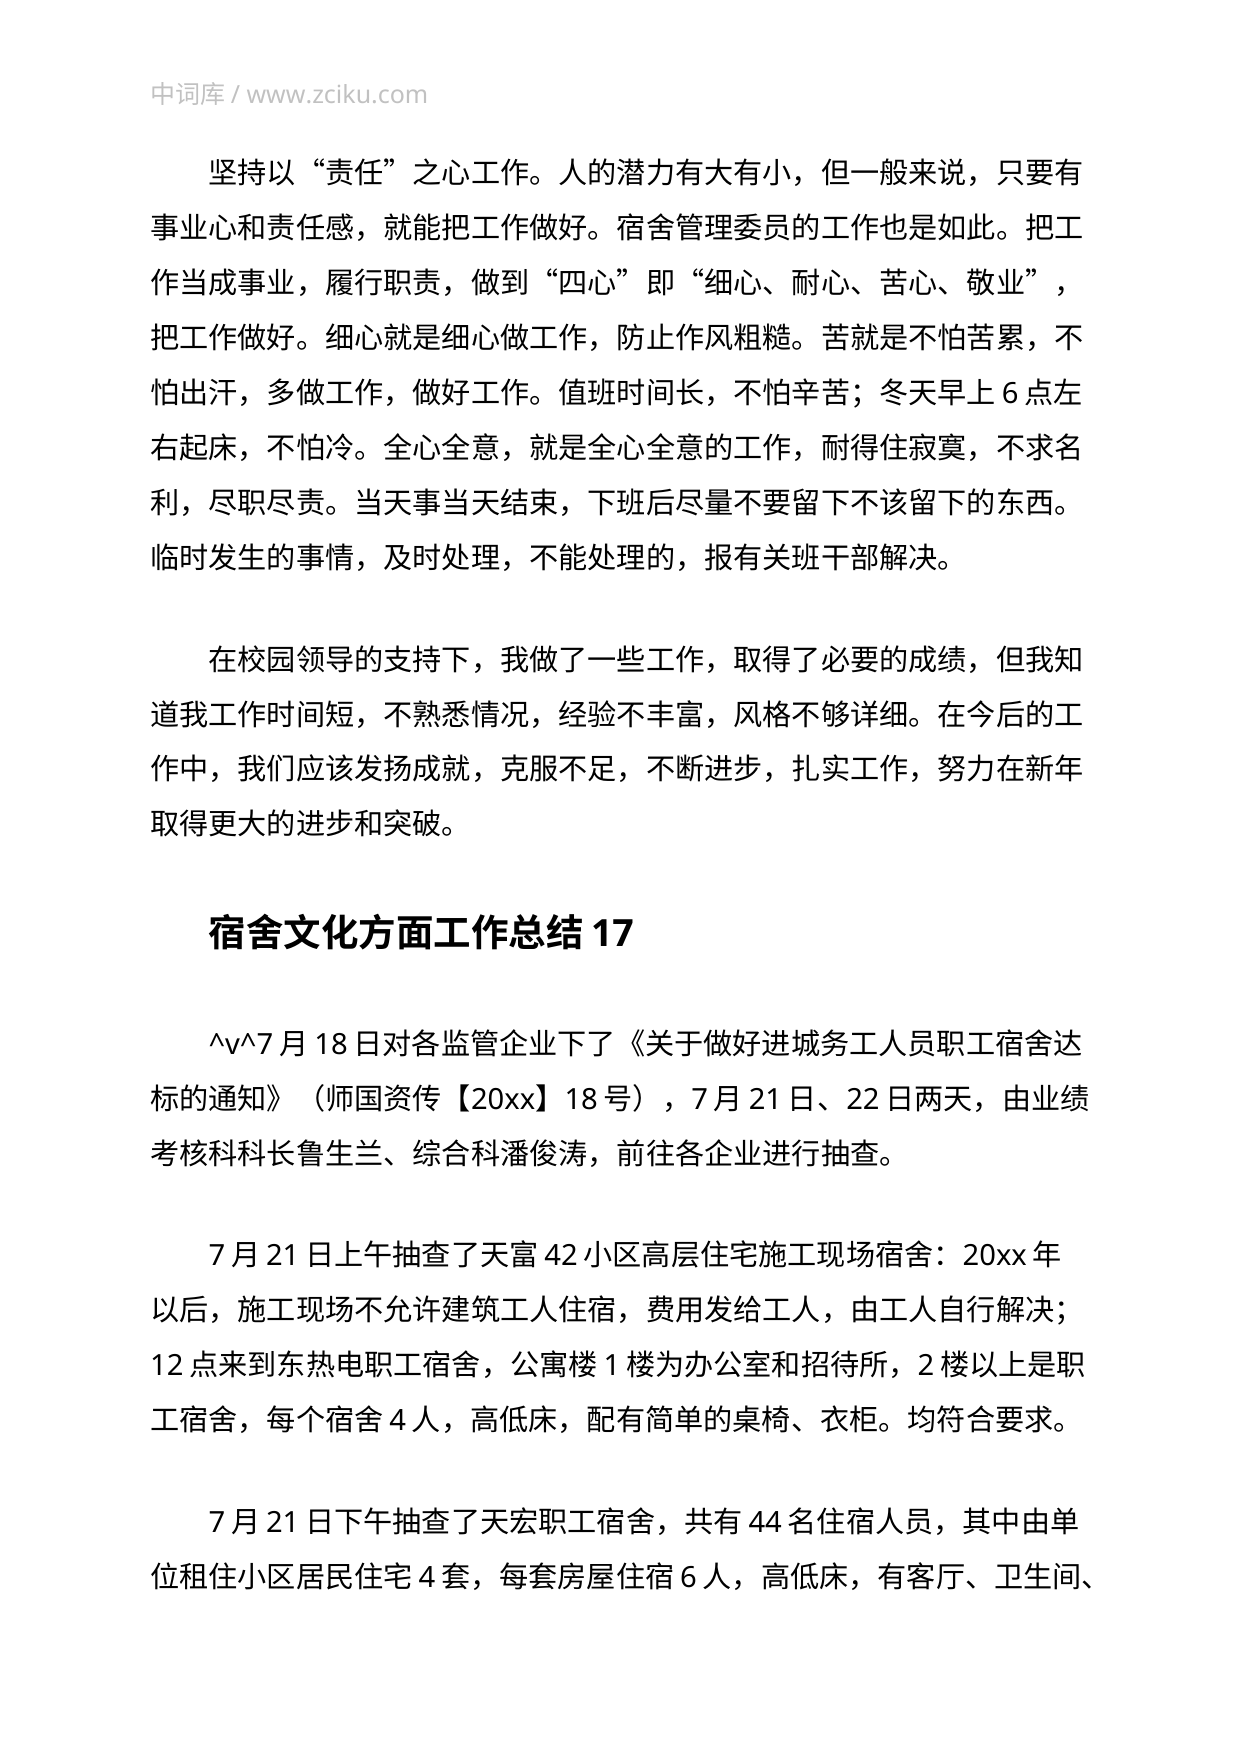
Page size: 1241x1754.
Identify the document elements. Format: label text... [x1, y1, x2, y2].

text 宿舍文化方面工作总结17 [150, 903, 1090, 957]
text 在校园领导的支持下，我做了一些工作，取得了必要的成绩，但我知道我工作时间短，不熟悉情况，经验不丰富，风格不够详细。在今后的工作中，我们应该发扬成就，克服不足，不断进步，扎实工作，努力在新年取得更大的进步和突破。 [150, 636, 1090, 843]
text ^v^7月18日对各监管企业下了《关于做好进城务工人员职工宿舍达标的通知》（师国资传【20xx】18号），7月21日、22日两天，由业绩考核科科长鲁生兰、综合科潘俊涛，前往各企业进行抽查。 [150, 1020, 1090, 1172]
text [150, 1499, 1090, 1596]
text 7月21日上午抽查了天富42小区高层住宅施工现场宿舍：20xx年以后，施工现场不允许建筑工人住宿，费用发给工人，由工人自行解决；12点来到东热电职工宿舍，公寓楼1楼为办公室和招待所，2楼以上是职工宿舍，每个宿舍4人，高低床，配有简单的桌椅、衣柜。均符合要求。 [150, 1232, 1090, 1439]
text 坚持以“责任”之心工作。人的潜力有大有小，但一般来说，只要有事业心和责任感，就能把工作做好。宿舍管理委员的工作也是如此。把工作当成事业，履行职责，做到“四心”即“细心、耐心、苦心、敬业”，把工作做好。细心就是细心做工作，防止作风粗糙。苦就是不怕苦累，不怕出汗，多做工作，做好工作。值班时间长，不怕辛苦；冬天早上6点左右起床，不怕冷。全心全意，就是全心全意的工作，耐得住寂寞，不求名利，尽职尽责。当天事当天结束，下班后尽量不要留下不该留下的东西。临时发生的事情，及时处理，不能处理的，报有关班干部解决。 [150, 150, 1090, 577]
